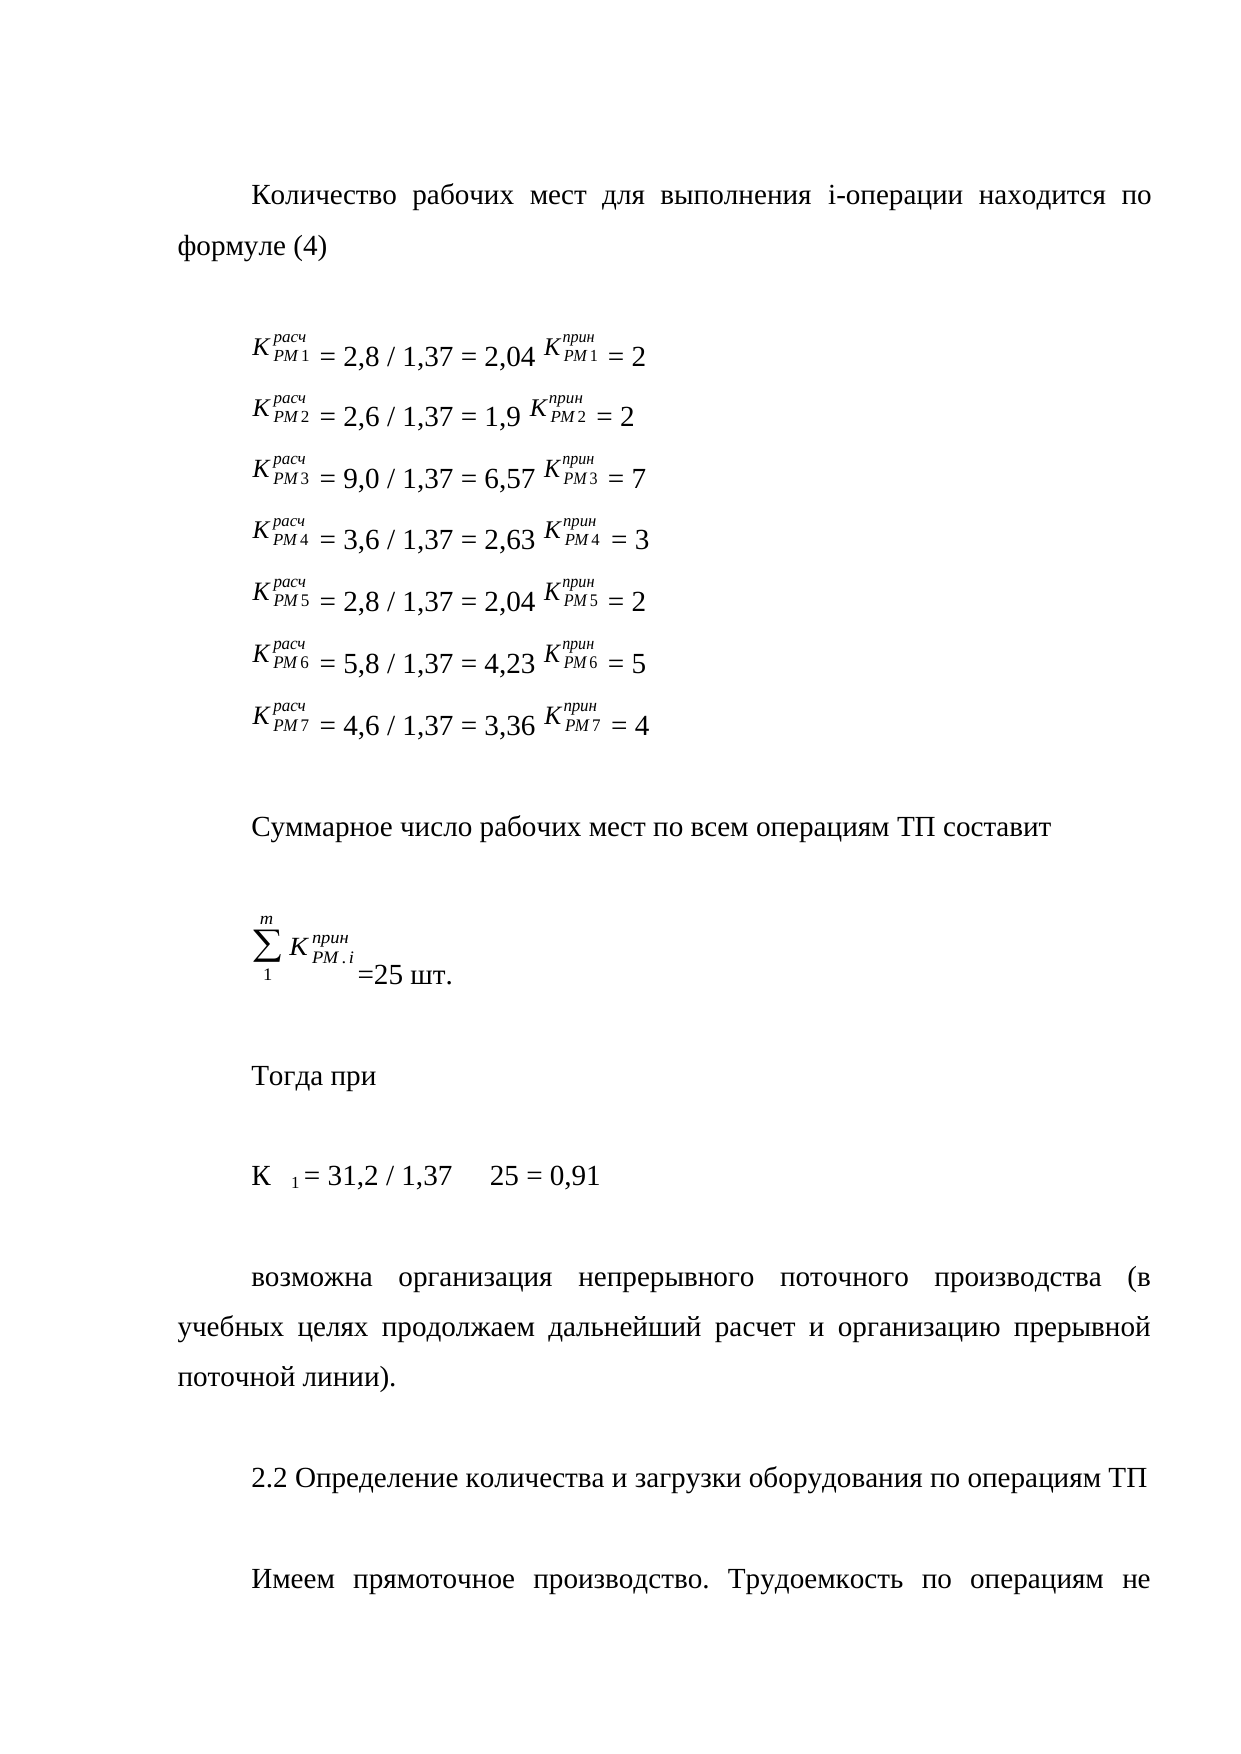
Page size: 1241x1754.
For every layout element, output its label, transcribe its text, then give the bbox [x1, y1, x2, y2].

text = 2,8 / 1,37 = 2,04 = 2 [177, 328, 1152, 372]
text Тогда при [177, 1058, 1152, 1091]
text Суммарное число рабочих мест по всем операциям ТП составит [177, 809, 1152, 842]
text возможна организация непрерывного поточного производства (в учебных целях продолжаем дальнейший расчет и организацию прерывной поточной линии). [177, 1259, 1152, 1393]
text =25 шт. [177, 909, 1152, 991]
text = 5,8 / 1,37 = 4,23 = 5 [177, 634, 1152, 679]
text = 9,0 / 1,37 = 6,57 = 7 [177, 449, 1152, 495]
text = 2,6 / 1,37 = 1,9 = 2 [177, 389, 1152, 433]
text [177, 1561, 1152, 1594]
text = 4,6 / 1,37 = 3,36 = 4 [177, 696, 1152, 742]
text К 1 = 31,2 / 1,37  25 = 0,91 [177, 1158, 1152, 1192]
text Количество рабочих мест для выполнения i-операции находится по формуле (4) [177, 177, 1152, 261]
text = 2,8 / 1,37 = 2,04 = 2 [177, 572, 1152, 617]
text 2.2 Определение количества и загрузки оборудования по операциям ТП [177, 1460, 1152, 1494]
text = 3,6 / 1,37 = 2,63 = 3 [177, 512, 1152, 555]
